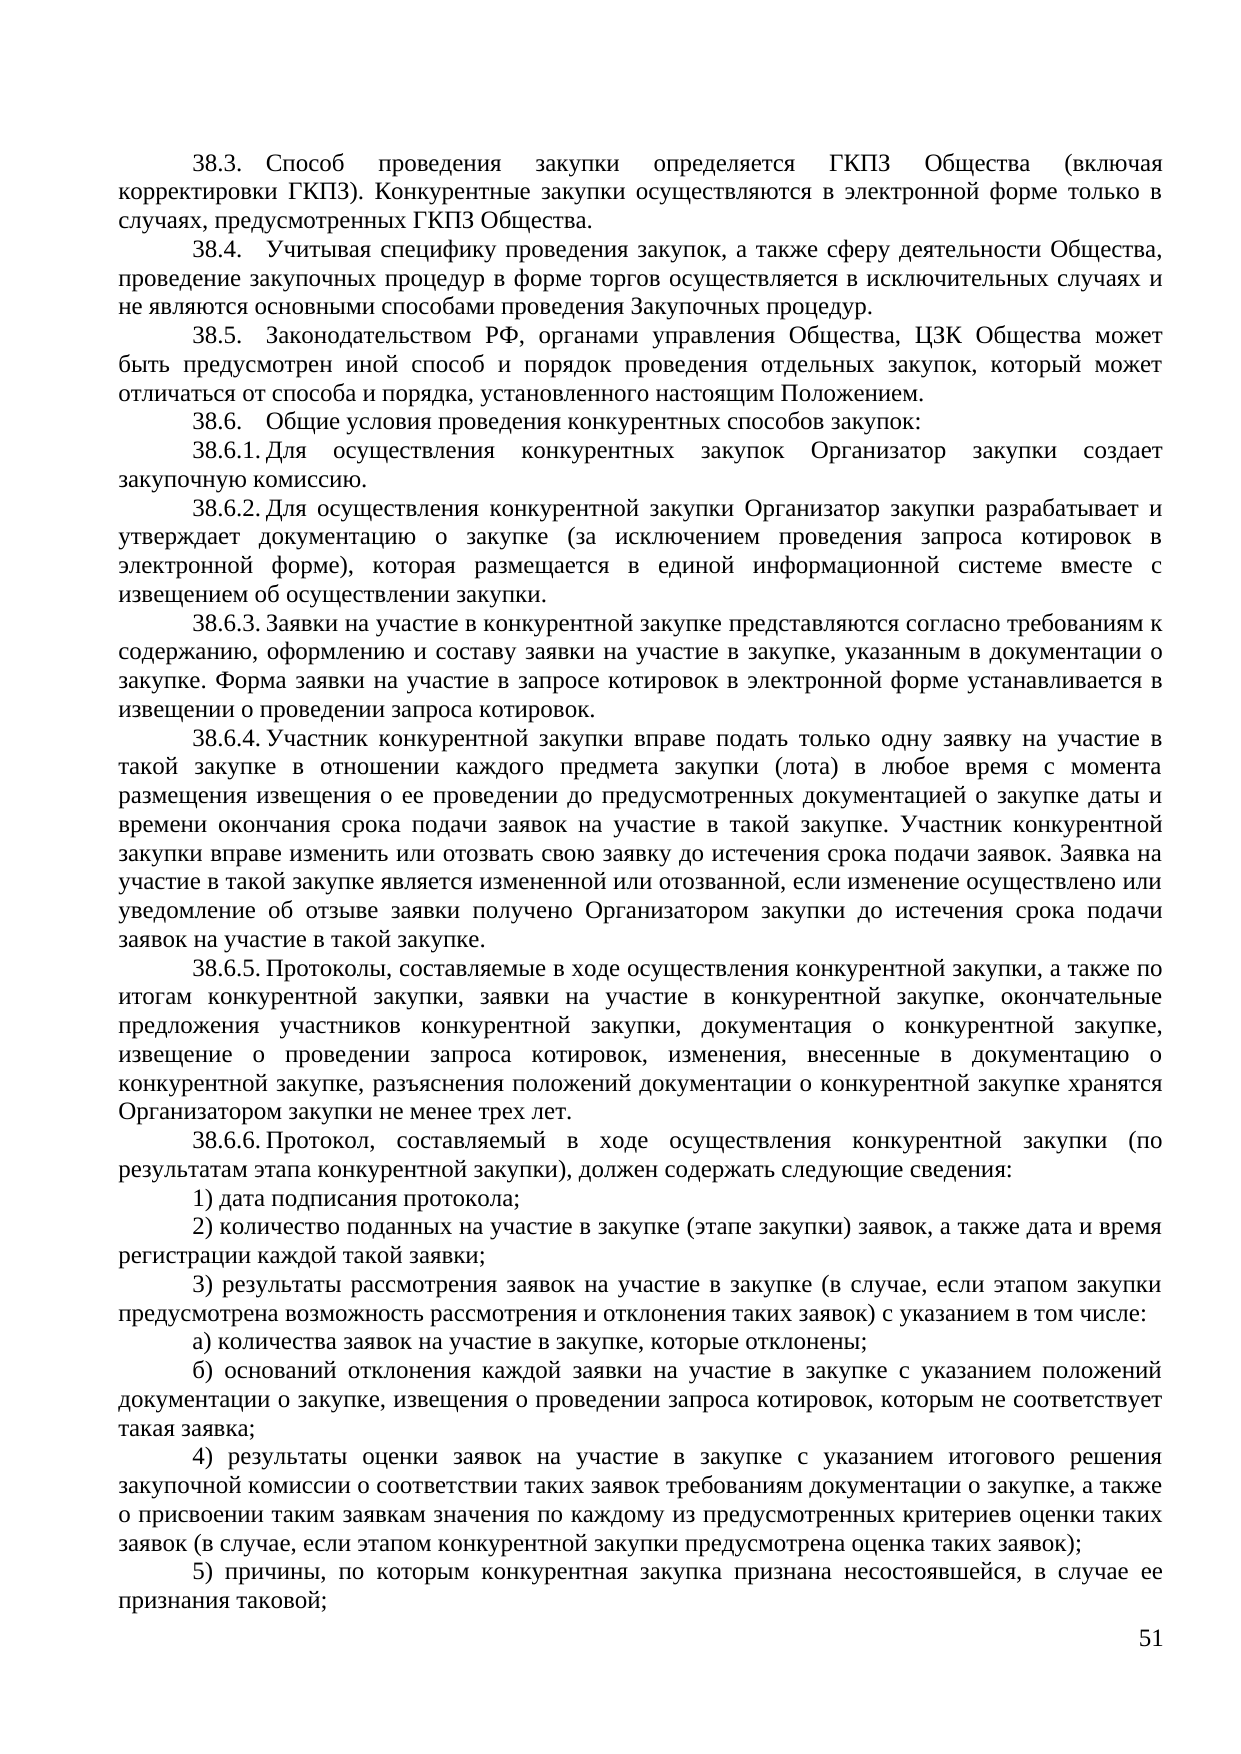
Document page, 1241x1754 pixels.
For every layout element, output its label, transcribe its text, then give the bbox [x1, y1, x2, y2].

list Для осуществления конкурентных закупок Организатор закупки создает закупочную комиссию. [118, 435, 1163, 493]
text 1) дата подписания протокола; [118, 1183, 1163, 1211]
text 2) количество поданных на участие в закупке (этапе закупки) заявок, а также дата и время регистрации каждой такой заявки; [118, 1211, 1163, 1269]
text а) количества заявок на участие в закупке, которые отклонены; [118, 1326, 1163, 1355]
list Законодательством РФ, органами управления Общества, ЦЗК Общества может быть предусмотрен иной способ и порядок проведения отдельных закупок, который может отличаться от способа и порядка, установленного настоящим Положением. [118, 320, 1163, 406]
text 4) результаты оценки заявок на участие в закупке с указанием итогового решения закупочной комиссии о соответствии таких заявок требованиям документации о закупке, а также о присвоении таким заявкам значения по каждому из предусмотренных критериев оценки таких заявок (в случае, если этапом конкурентной закупки предусмотрена оценка таких заявок); [118, 1441, 1163, 1556]
list Способ проведения закупки определяется ГКПЗ Общества (включая корректировки ГКПЗ). Конкурентные закупки осуществляются в электронной форме только в случаях, предусмотренных ГКПЗ Общества. [118, 148, 1163, 234]
text 5) причины, по которым конкурентная закупка признана несостоявшейся, в случае ее признания таковой; [118, 1556, 1163, 1614]
list Для осуществления конкурентной закупки Организатор закупки разрабатывает и утверждает документацию о закупке (за исключением проведения запроса котировок в электронной форме), которая размещается в единой информационной системе вместе с извещением об осуществлении закупки. [118, 493, 1163, 608]
list Учитывая специфику проведения закупок, а также сферу деятельности Общества, проведение закупочных процедур в форме торгов осуществляется в исключительных случаях и не являются основными способами проведения Закупочных процедур. [118, 234, 1163, 320]
list Общие условия проведения конкурентных способов закупок: [118, 406, 1163, 435]
text 3) результаты рассмотрения заявок на участие в закупке (в случае, если этапом закупки предусмотрена возможность рассмотрения и отклонения таких заявок) с указанием в том числе: [118, 1269, 1163, 1326]
list Участник конкурентной закупки вправе подать только одну заявку на участие в такой закупке в отношении каждого предмета закупки (лота) в любое время с момента размещения извещения о ее проведении до предусмотренных документацией о закупке даты и времени окончания срока подачи заявок на участие в такой закупке. Участник конкурентной закупки вправе изменить или отозвать свою заявку до истечения срока подачи заявок. Заявка на участие в такой закупке является измененной или отозванной, если изменение осуществлено или уведомление об отзыве заявки получено Организатором закупки до истечения срока подачи заявок на участие в такой закупке. [118, 723, 1163, 953]
list Протокол, составляемый в ходе осуществления конкурентной закупки (по результатам этапа конкурентной закупки), должен содержать следующие сведения: [118, 1125, 1163, 1183]
text б) оснований отклонения каждой заявки на участие в закупке с указанием положений документации о закупке, извещения о проведении запроса котировок, которым не соответствует такая заявка; [118, 1355, 1163, 1441]
list Протоколы, составляемые в ходе осуществления конкурентной закупки, а также по итогам конкурентной закупки, заявки на участие в конкурентной закупке, окончательные предложения участников конкурентной закупки, документация о конкурентной закупке, извещение о проведении запроса котировок, изменения, внесенные в документацию о конкурентной закупке, разъяснения положений документации о конкурентной закупке хранятся Организатором закупки не менее трех лет. [118, 953, 1163, 1125]
list Заявки на участие в конкурентной закупке представляются согласно требованиям к содержанию, оформлению и составу заявки на участие в закупке, указанным в документации о закупке. Форма заявки на участие в запросе котировок в электронной форме устанавливается в извещении о проведении запроса котировок. [118, 608, 1163, 723]
